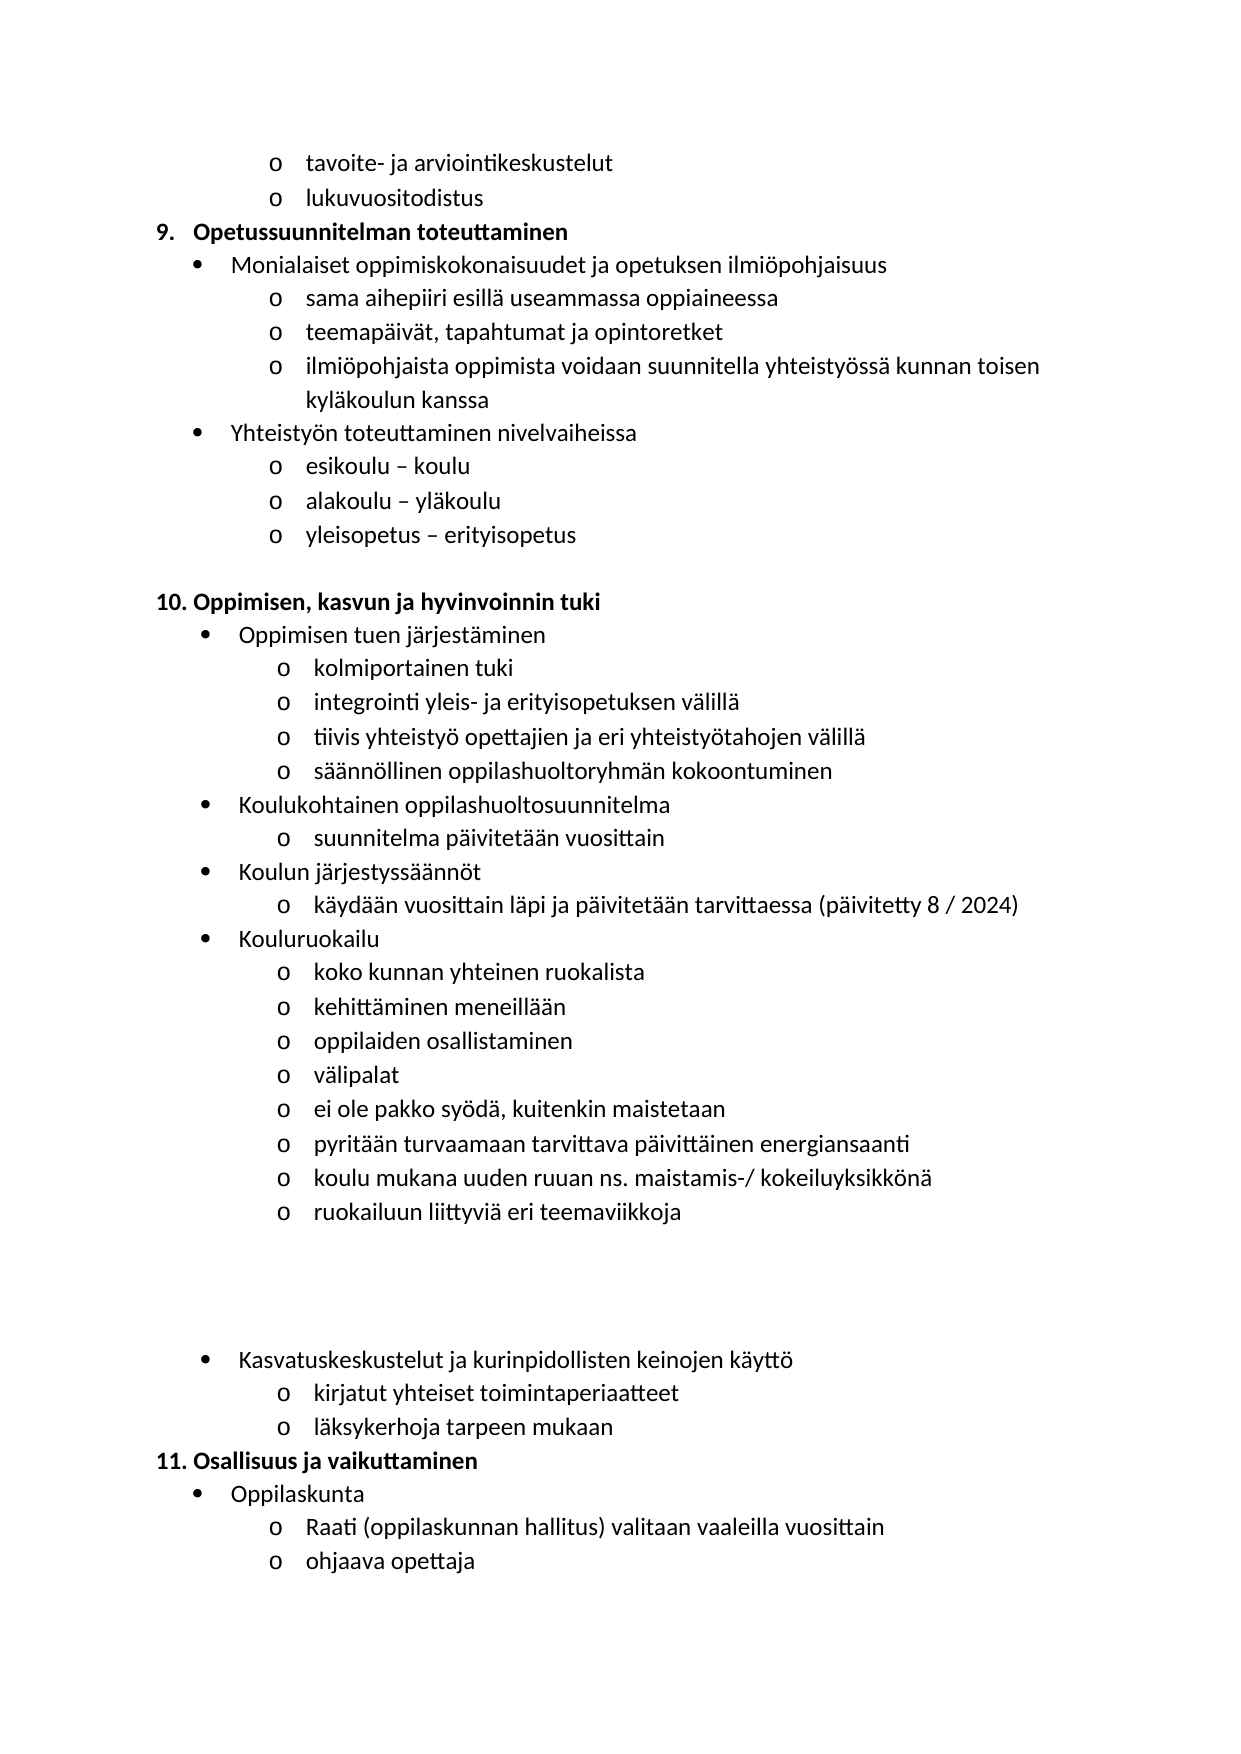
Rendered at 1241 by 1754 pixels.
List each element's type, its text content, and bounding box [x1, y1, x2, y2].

list ruokailuun liittyviä eri teemaviikkoja [276, 1196, 1122, 1228]
list alakoulu – yläkoulu [268, 485, 1122, 517]
list Oppimisen tuen järjestäminen [201, 619, 1122, 650]
list lukuvuositodistus [268, 182, 1122, 214]
list Yhteistyön toteuttaminen nivelvaiheissa [193, 418, 1122, 448]
list Oppimisen, kasvun ja hyvinvoinnin tuki [156, 586, 1122, 617]
list oppilaiden osallistaminen [276, 1025, 1122, 1057]
list Oppilaskunta [193, 1478, 1122, 1509]
list ei ole pakko syödä, kuitenkin maistetaan [276, 1093, 1122, 1125]
list Kasvatuskeskustelut ja kurinpidollisten keinojen käyttö [201, 1344, 1122, 1374]
list Kouluruokailu [201, 923, 1122, 954]
list esikoulu – koulu [268, 451, 1122, 482]
list säännöllinen oppilashuoltoryhmän kokoontuminen [276, 755, 1122, 787]
list pyritään turvaamaan tarvittava päivittäinen energiansaanti [276, 1128, 1122, 1159]
list koko kunnan yhteinen ruokalista [276, 956, 1122, 988]
list käydään vuosittain läpi ja päivitetään tarvittaessa (päivitetty 8 / 2024) [276, 889, 1122, 921]
list suunnitelma päivitetään vuosittain [276, 822, 1122, 854]
list välipalat [276, 1059, 1122, 1091]
list yleisopetus – erityisopetus [268, 519, 1122, 551]
list ilmiöpohjaista oppimista voidaan suunnitella yhteistyössä kunnan toisen kyläkoulun kanssa [268, 351, 1122, 415]
list Monialaiset oppimiskokonaisuudet ja opetuksen ilmiöpohjaisuus [193, 249, 1122, 279]
list sama aihepiiri esillä useammassa oppiaineessa [268, 282, 1122, 314]
list tavoite- ja arviointikeskustelut [268, 148, 1122, 179]
list Raati (oppilaskunnan hallitus) valitaan vaaleilla vuosittain [268, 1511, 1122, 1543]
list teemapäivät, tapahtumat ja opintoretket [268, 316, 1122, 348]
list kehittäminen meneillään [276, 991, 1122, 1022]
list integrointi yleis- ja erityisopetuksen välillä [276, 686, 1122, 718]
list tiivis yhteistyö opettajien ja eri yhteistyötahojen välillä [276, 721, 1122, 752]
list Opetussuunnitelman toteuttaminen [156, 216, 1122, 247]
list koulu mukana uuden ruuan ns. maistamis-/ kokeiluyksikkönä [276, 1162, 1122, 1194]
list kirjatut yhteiset toimintaperiaatteet [276, 1377, 1122, 1408]
list ohjaava opettaja [268, 1545, 1122, 1577]
list Osallisuus ja vaikuttaminen [156, 1445, 1122, 1476]
list kolmiportainen tuki [276, 652, 1122, 684]
list Koulun järjestyssäännöt [201, 856, 1122, 887]
list Koulukohtainen oppilashuoltosuunnitelma [201, 789, 1122, 820]
list läksykerhoja tarpeen mukaan [276, 1411, 1122, 1443]
